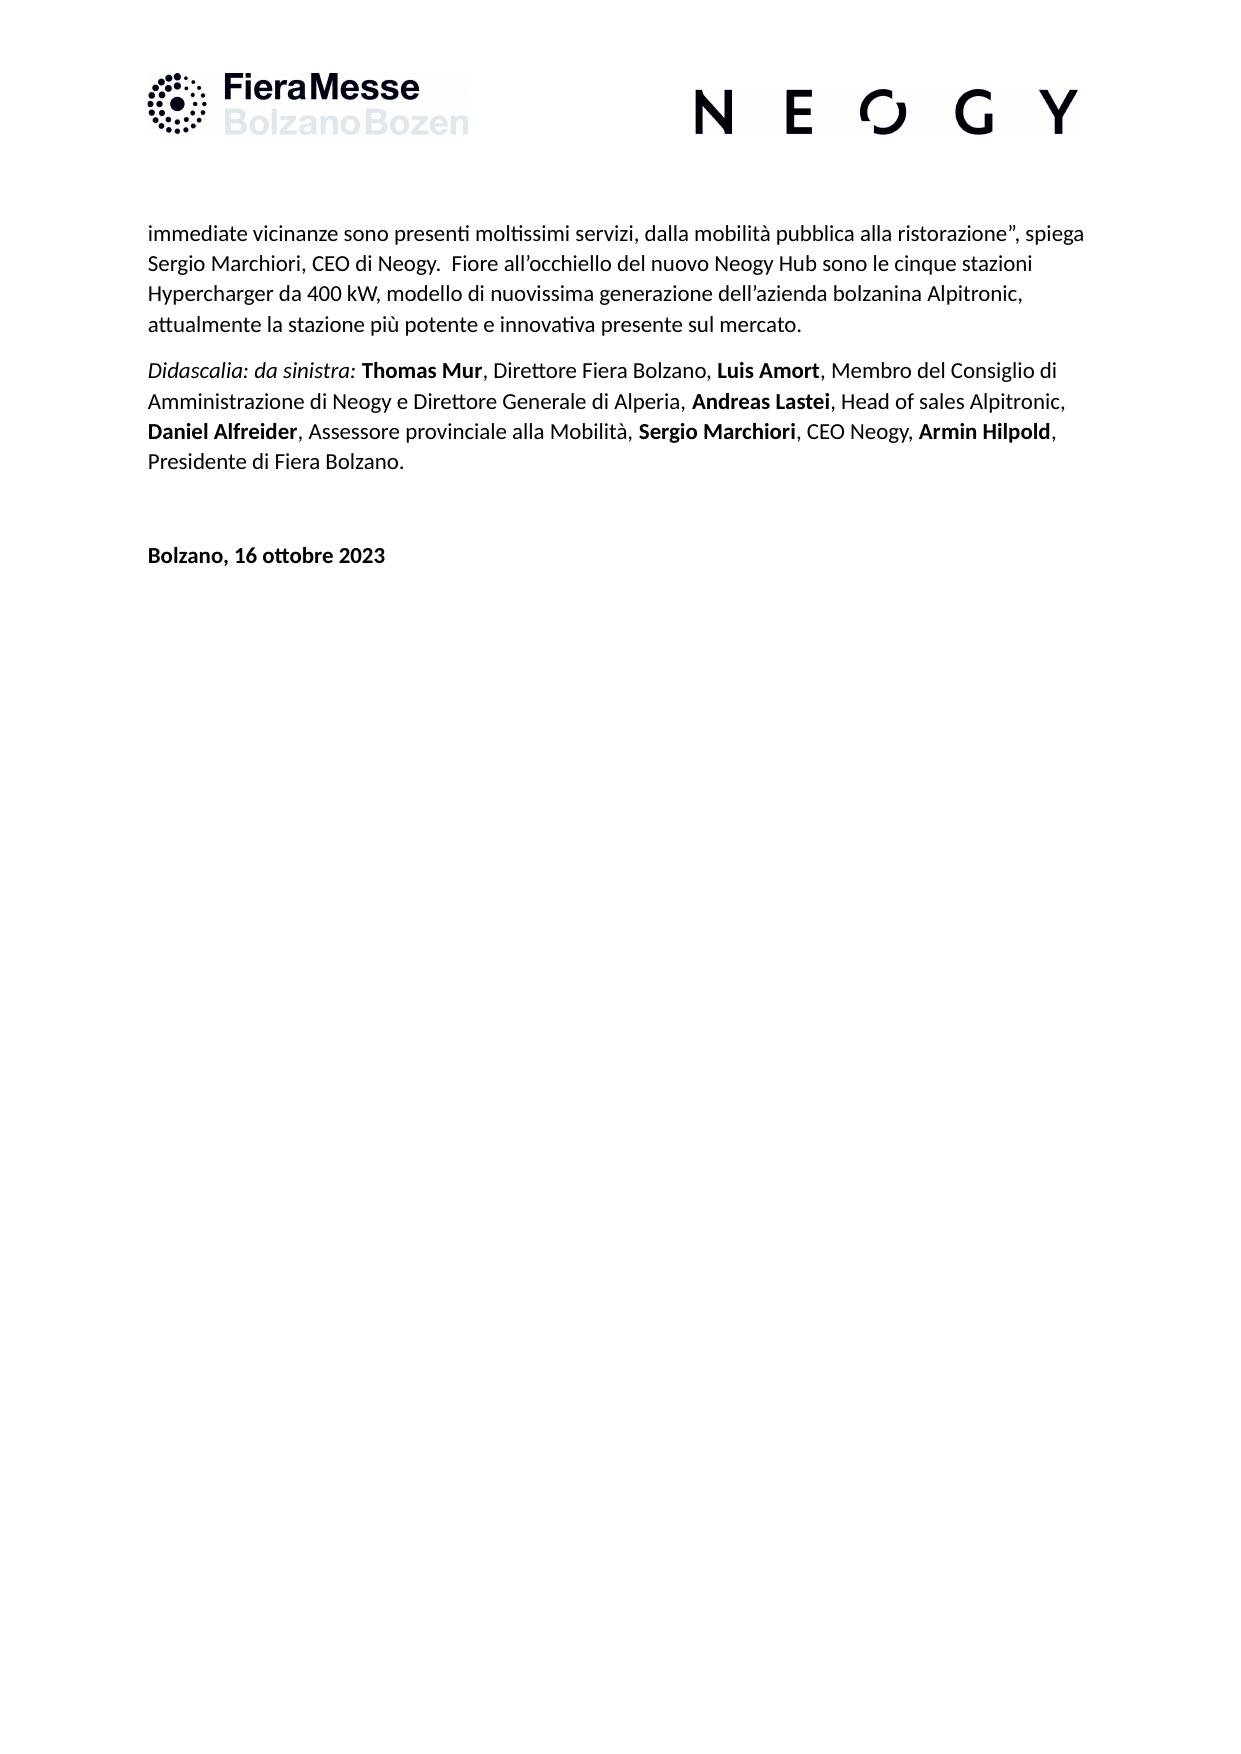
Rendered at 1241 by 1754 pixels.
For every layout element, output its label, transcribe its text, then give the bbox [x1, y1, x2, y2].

text Didascalia: da sinistra: Thomas Mur, Direttore Fiera Bolzano, Luis Amort, Membro del Consiglio di Amministrazione di Neogy e Direttore Generale di Alperia, Andreas Lastei, Head of sales Alpitronic, Daniel Alfreider, Assessore provinciale alla Mobilità, Sergio Marchiori, CEO Neogy, Armin Hilpold, Presidente di Fiera Bolzano. [148, 357, 1093, 475]
picture [147, 73, 468, 135]
text Bolzano, 16 ottobre 2023 [148, 541, 1093, 569]
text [148, 219, 1093, 338]
picture [695, 89, 1078, 136]
